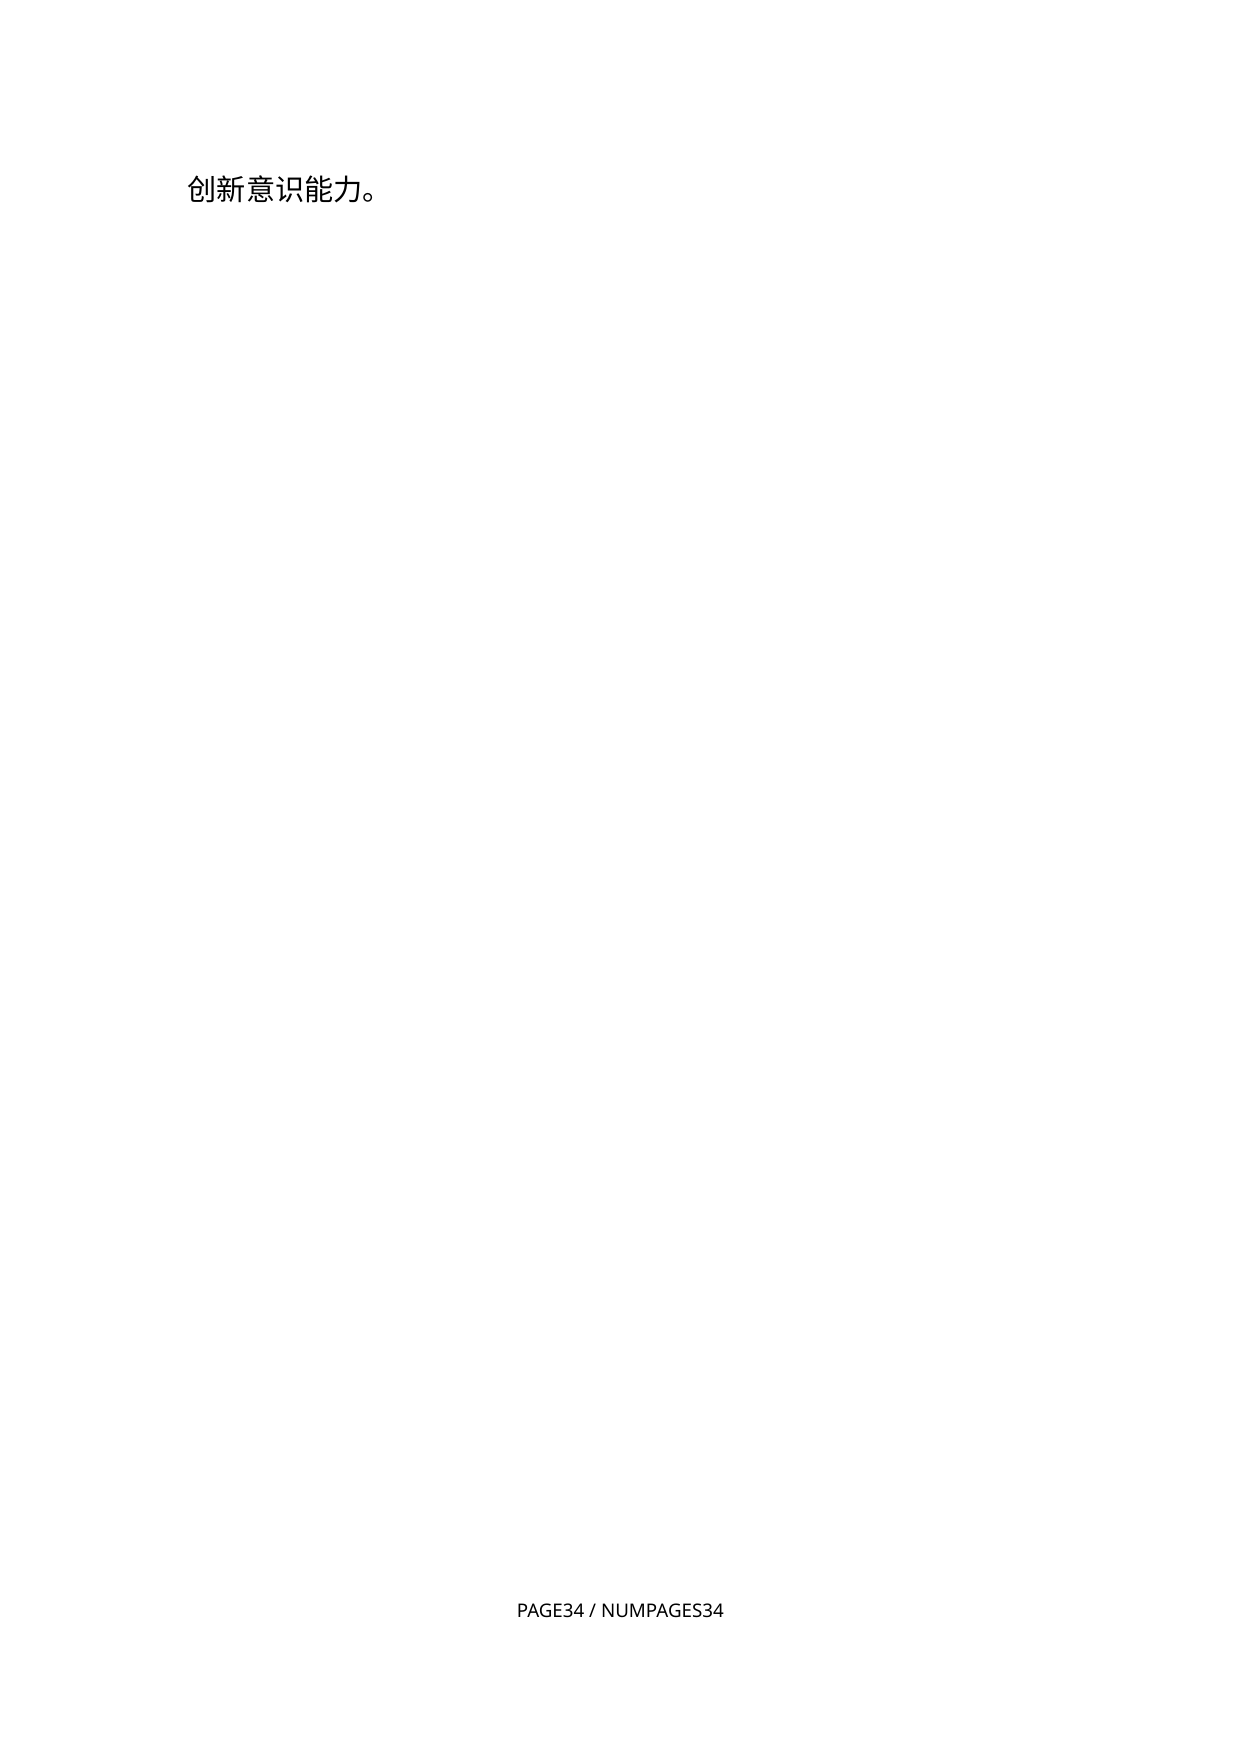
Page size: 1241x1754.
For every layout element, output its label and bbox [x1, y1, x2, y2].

text [187, 156, 1053, 221]
